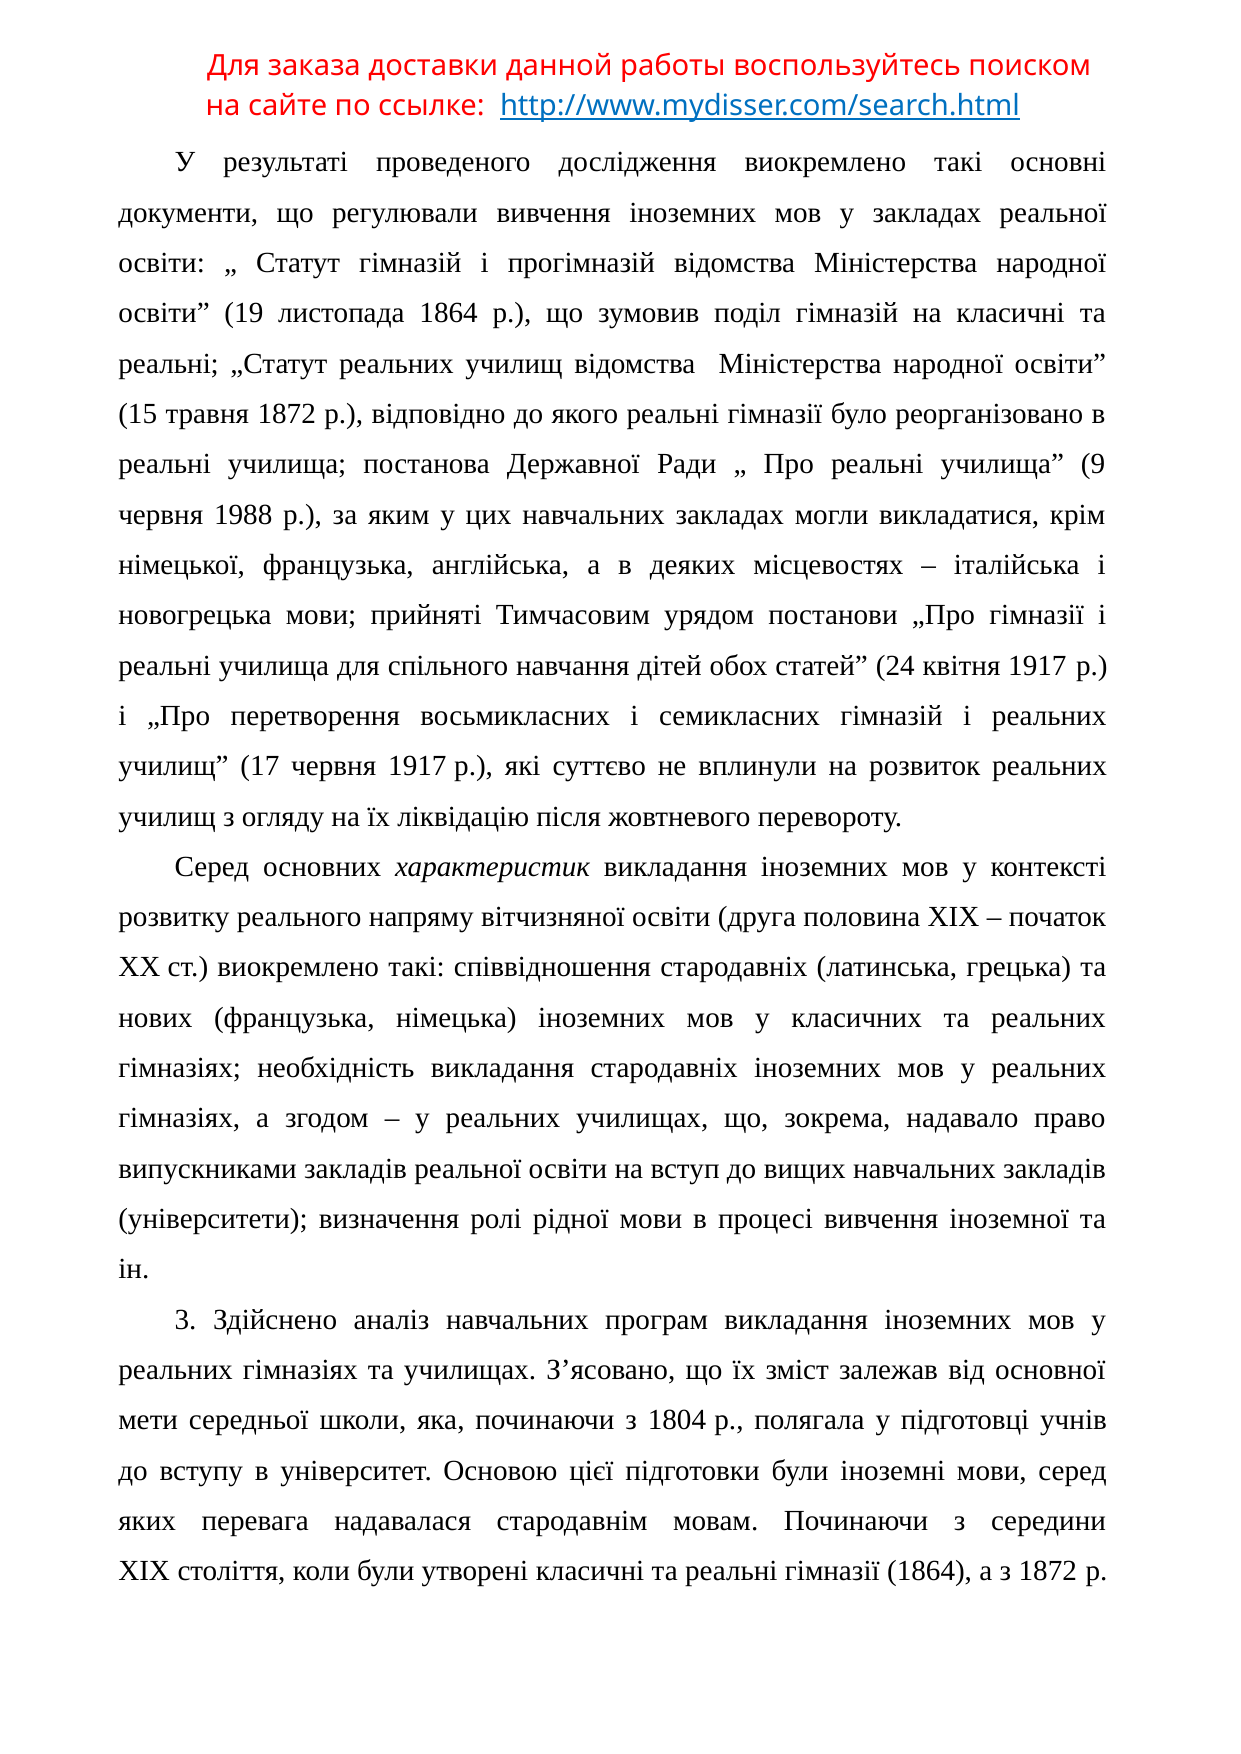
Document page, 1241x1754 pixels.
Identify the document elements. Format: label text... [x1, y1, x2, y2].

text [118, 1302, 1107, 1587]
text У результаті проведеного дослідження виокремлено такі основні документи, що регулювали вивчення іноземних мов у закладах реальної освіти: „ Статут гімназій і прогімназій відомства Міністерства народної освіти” (19 листопада 1864 р.), що зумовив поділ гімназій на класичні та реальні; „Статут реальних училищ відомства Міністерства народної освіти” (15 травня 1872 р.), відповідно до якого реальні гімназії було реорганізовано в реальні училища; постанова Державної Ради „ Про реальні училища” (9 червня 1988 р.), за яким у цих навчальних закладах могли викладатися, крім німецької, французька, англійська, а в деяких місцевостях – італійська і новогрецька мови; прийняті Тимчасовим урядом постанови „Про гімназії і реальні училища для спільного навчання дітей обох статей” (24 квітня 1917 р.) і „Про перетворення восьмикласних і семикласних гімназій і реальних училищ” (17 червня 1917 р.), які суттєво не вплинули на розвиток реальних училищ з огляду на їх ліквідацію після жовтневого перевороту. [118, 144, 1107, 832]
text Серед основних характеристик викладання іноземних мов у контексті розвитку реального напряму вітчизняної освіти (друга половина ХІХ – початок ХХ ст.) виокремлено такі: співвідношення стародавніх (латинська, грецька) та нових (французька, німецька) іноземних мов у класичних та реальних гімназіях; необхідність викладання стародавніх іноземних мов у реальних гімназіях, а згодом – у реальних училищах, що, зокрема, надавало право випускниками закладів реальної освіти на вступ до вищих навчальних закладів (університети); визначення ролі рідної мови в процесі вивчення іноземної та ін. [118, 849, 1107, 1285]
